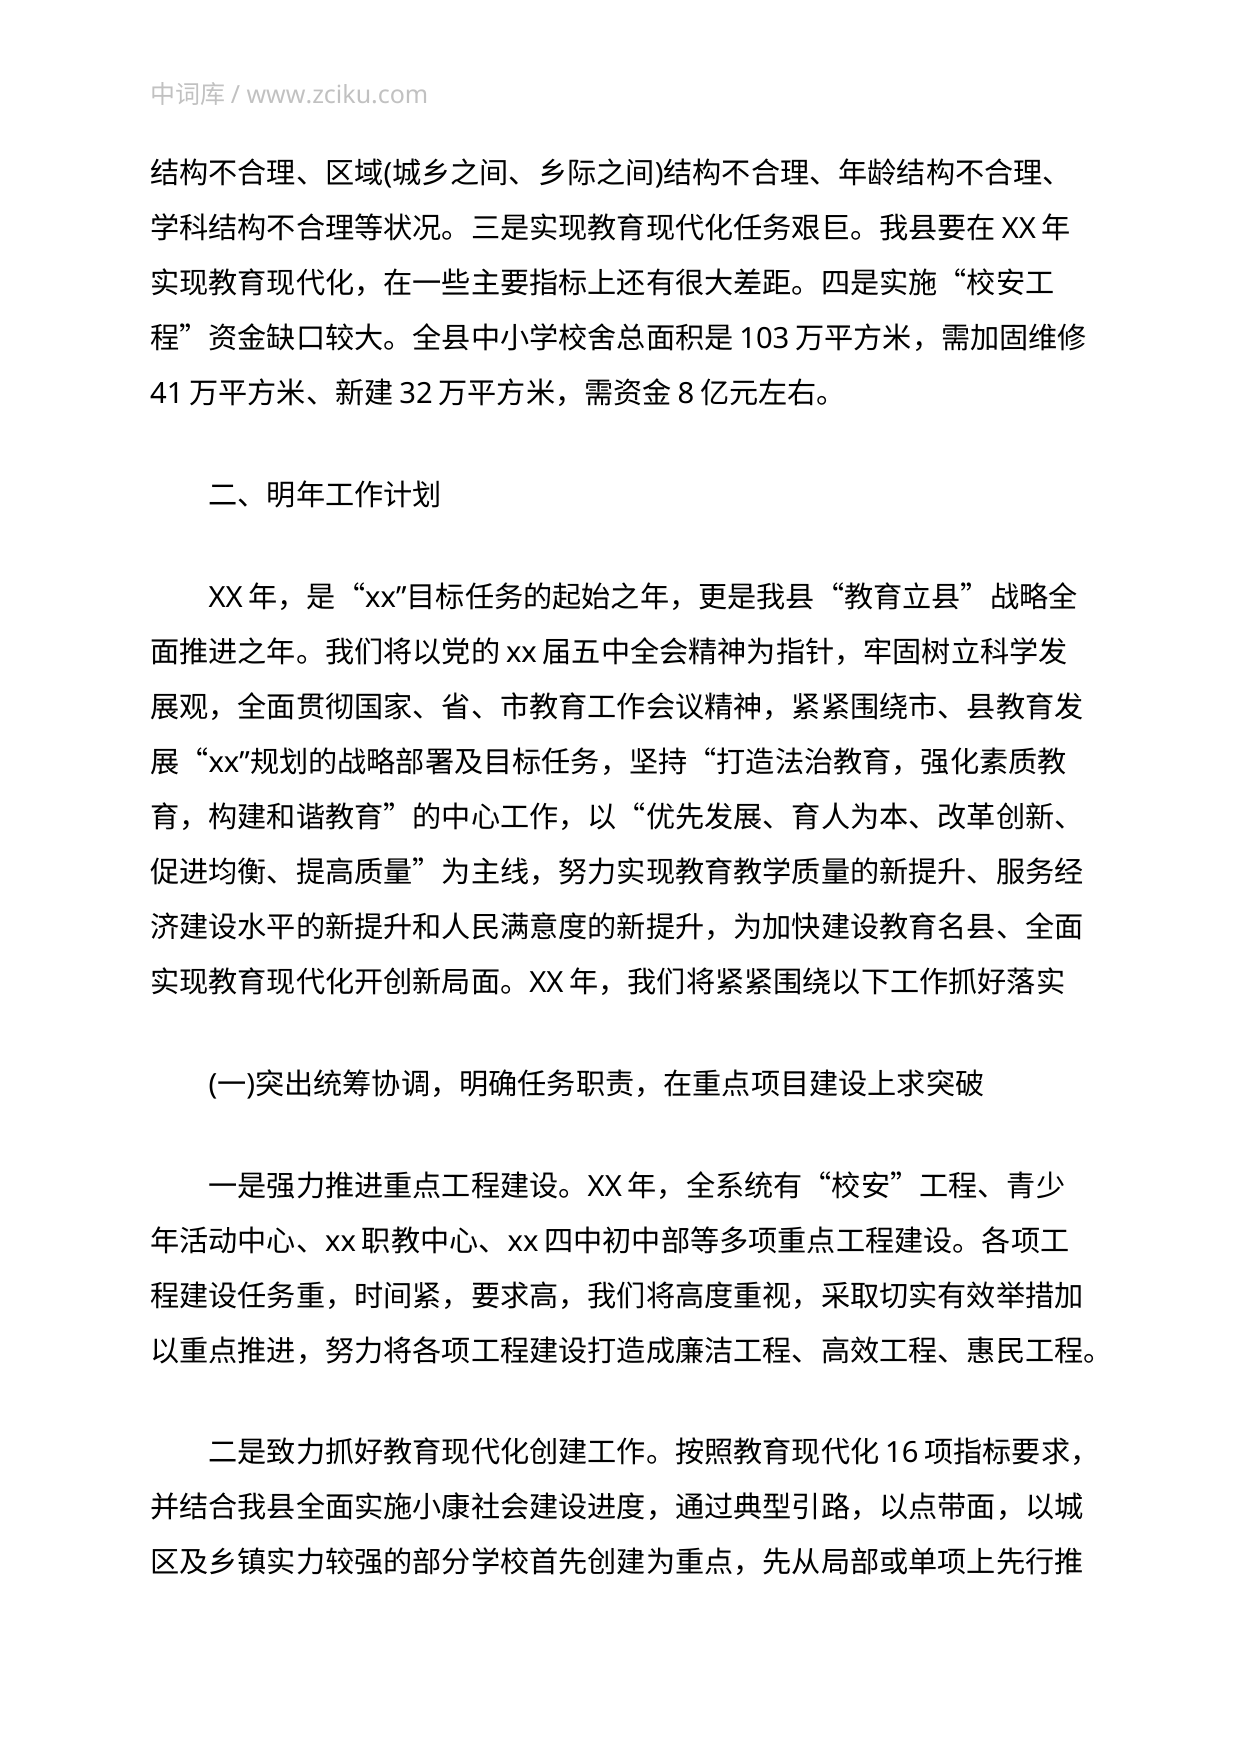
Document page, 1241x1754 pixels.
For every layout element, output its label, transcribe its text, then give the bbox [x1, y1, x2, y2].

text 一是强力推进重点工程建设。XX年，全系统有“校安”工程、青少年活动中心、xx职教中心、xx四中初中部等多项重点工程建设。各项工程建设任务重，时间紧，要求高，我们将高度重视，采取切实有效举措加以重点推进，努力将各项工程建设打造成廉洁工程、高效工程、惠民工程。 [150, 1162, 1090, 1369]
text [150, 150, 1090, 412]
text XX年，是“xx”目标任务的起始之年，更是我县“教育立县”战略全面推进之年。我们将以党的xx届五中全会精神为指针，牢固树立科学发展观，全面贯彻国家、省、市教育工作会议精神，紧紧围绕市、县教育发展“xx”规划的战略部署及目标任务，坚持“打造法治教育，强化素质教育，构建和谐教育”的中心工作，以“优先发展、育人为本、改革创新、促进均衡、提高质量”为主线，努力实现教育教学质量的新提升、服务经济建设水平的新提升和人民满意度的新提升，为加快建设教育名县、全面实现教育现代化开创新局面。XX年，我们将紧紧围绕以下工作抓好落实 [150, 574, 1090, 1001]
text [150, 1429, 1090, 1581]
text (一)突出统筹协调，明确任务职责，在重点项目建设上求突破 [150, 1060, 1090, 1103]
text 二、明年工作计划 [150, 472, 1090, 514]
